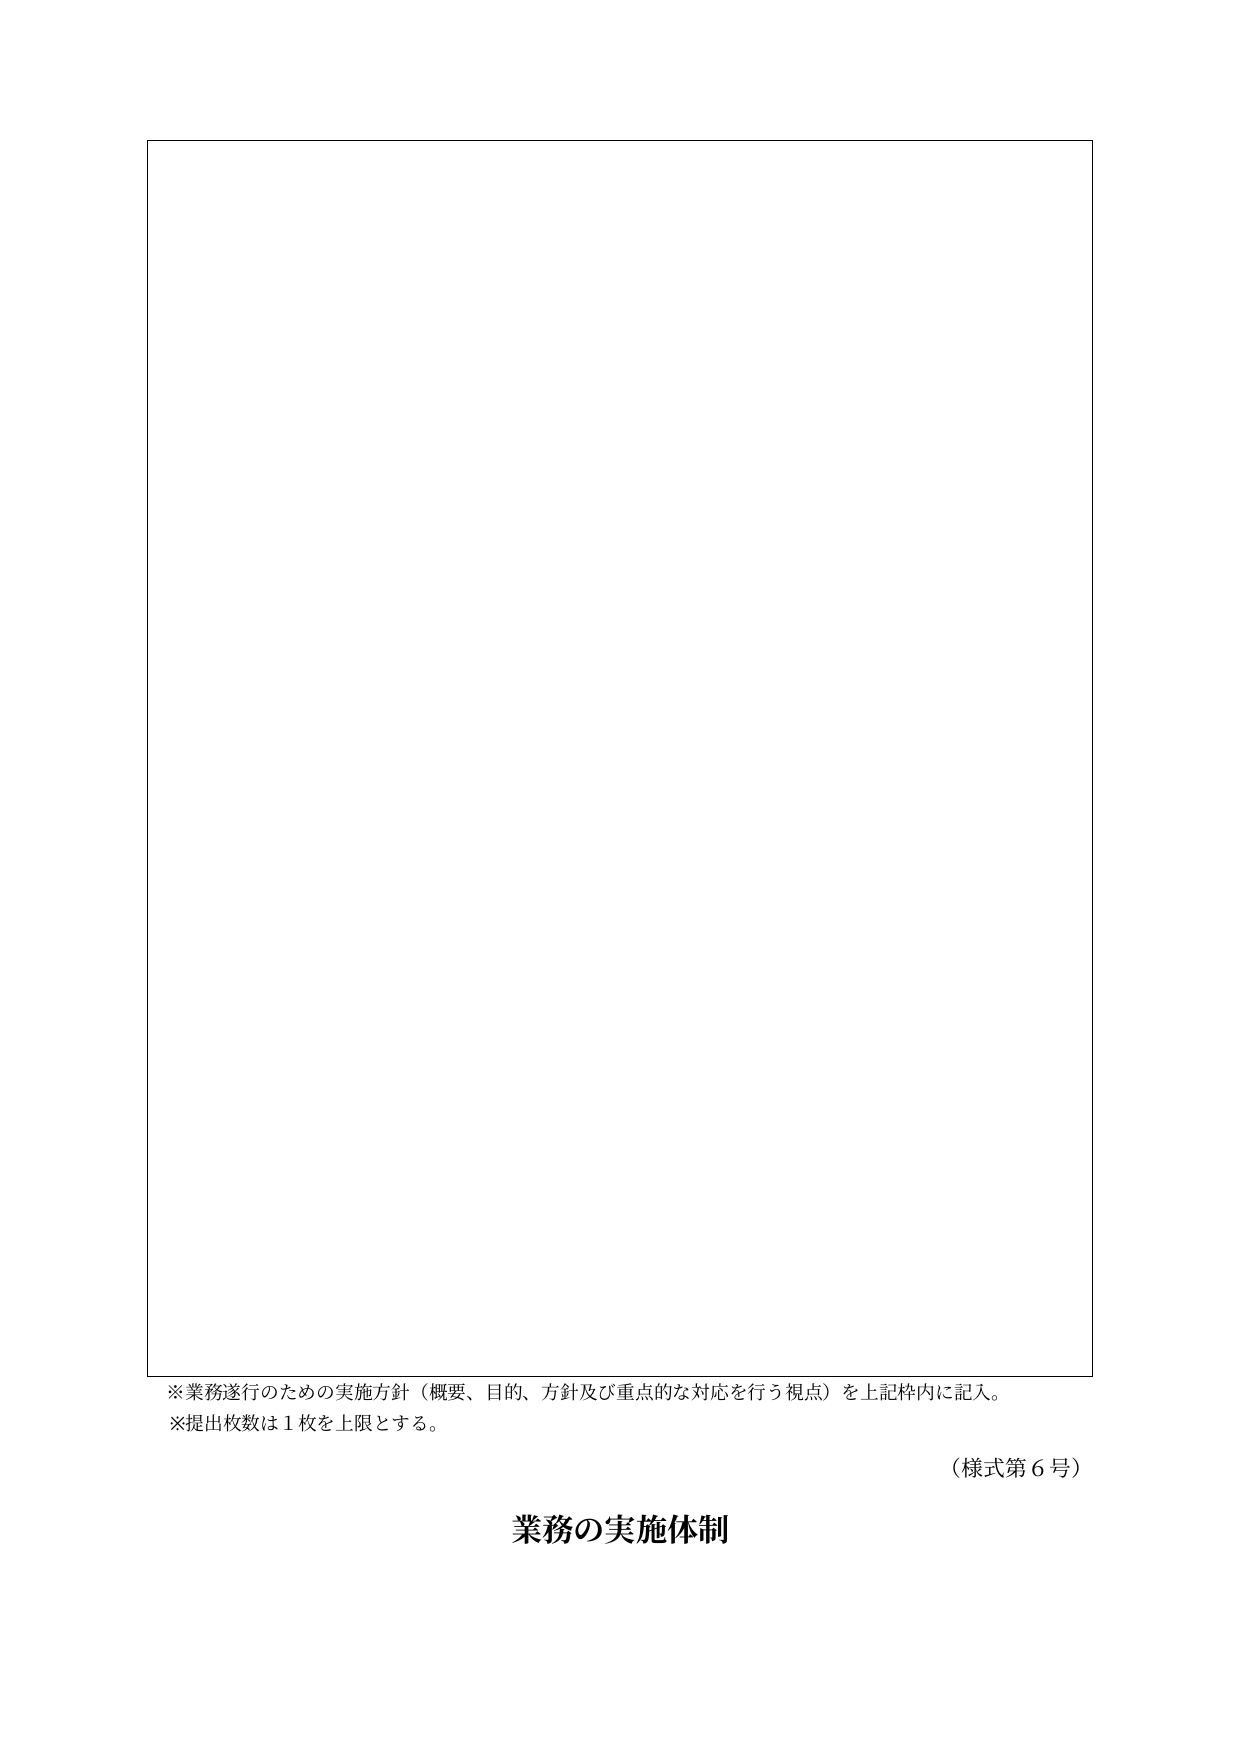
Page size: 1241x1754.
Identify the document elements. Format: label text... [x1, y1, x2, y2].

text ※提出枚数は１枚を上限とする。 [169, 1407, 1092, 1437]
text 業務の実施体制 [148, 1497, 1092, 1558]
text （様式第６号） [148, 1437, 1092, 1497]
table_header [148, 141, 1092, 1376]
text ※業務遂行のための実施方針（概要、目的、方針及び重点的な対応を行う視点）を上記枠内に記入。 [148, 1377, 1092, 1407]
